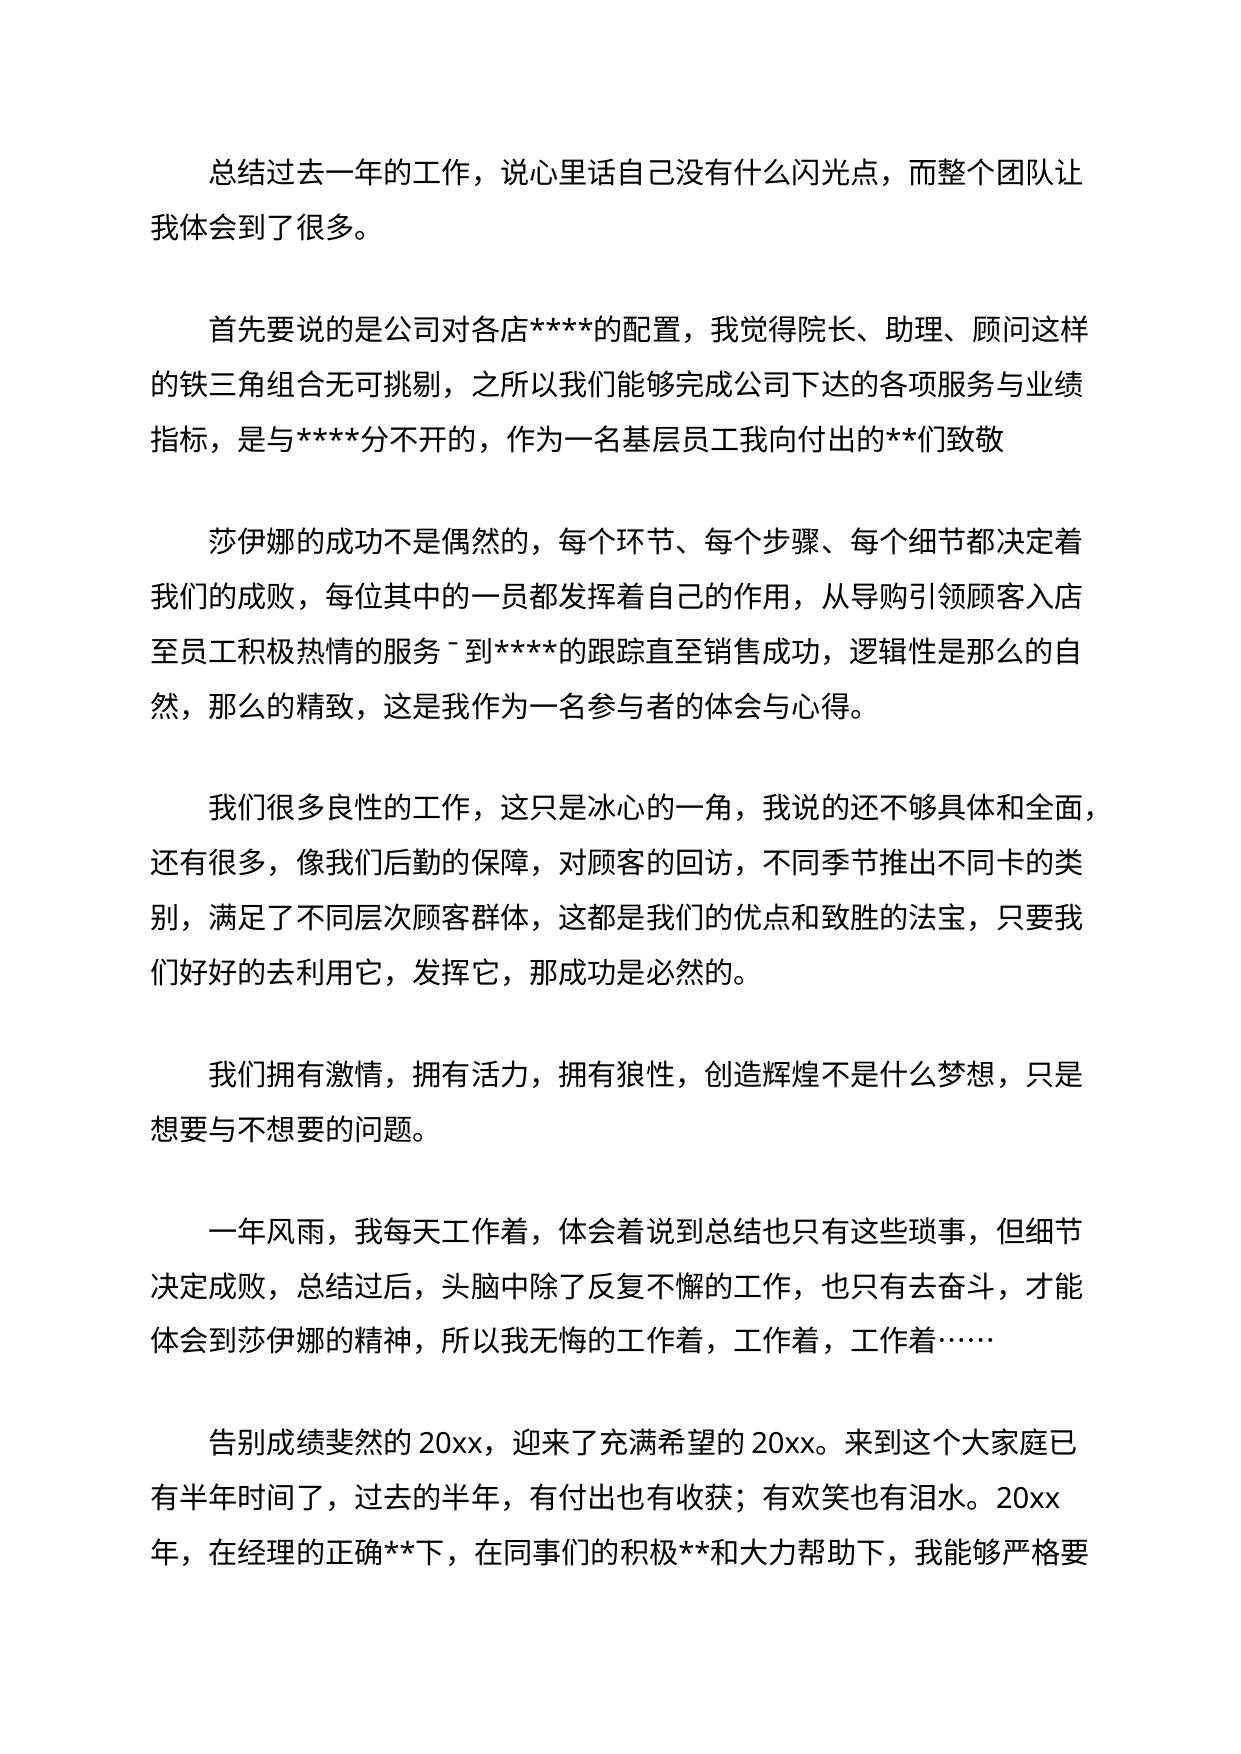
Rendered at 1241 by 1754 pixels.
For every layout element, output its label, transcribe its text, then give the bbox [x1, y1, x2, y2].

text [150, 1420, 1090, 1572]
text 首先要说的是公司对各店****的配置，我觉得院长、助理、顾问这样的铁三角组合无可挑剔，之所以我们能够完成公司下达的各项服务与业绩指标，是与****分不开的，作为一名基层员工我向付出的**们致敬 [150, 307, 1090, 459]
text 我们很多良性的工作，这只是冰心的一角，我说的还不够具体和全面，还有很多，像我们后勤的保障，对顾客的回访，不同季节推出不同卡的类别，满足了不同层次顾客群体，这都是我们的优点和致胜的法宝，只要我们好好的去利用它，发挥它，那成功是必然的。 [150, 785, 1090, 992]
text 莎伊娜的成功不是偶然的，每个环节、每个步骤、每个细节都决定着我们的成败，每位其中的一员都发挥着自己的作用，从导购引领顾客入店至员工积极热情的服务ˉ到****的跟踪直至销售成功，逻辑性是那么的自然，那么的精致，这是我作为一名参与者的体会与心得。 [150, 518, 1090, 726]
text 总结过去一年的工作，说心里话自己没有什么闪光点，而整个团队让我体会到了很多。 [150, 150, 1090, 247]
text 一年风雨，我每天工作着，体会着说到总结也只有这些琐事，但细节决定成败，总结过后，头脑中除了反复不懈的工作，也只有去奋斗，才能体会到莎伊娜的精神，所以我无悔的工作着，工作着，工作着…… [150, 1208, 1090, 1360]
text 我们拥有激情，拥有活力，拥有狼性，创造辉煌不是什么梦想，只是想要与不想要的问题。 [150, 1052, 1090, 1149]
